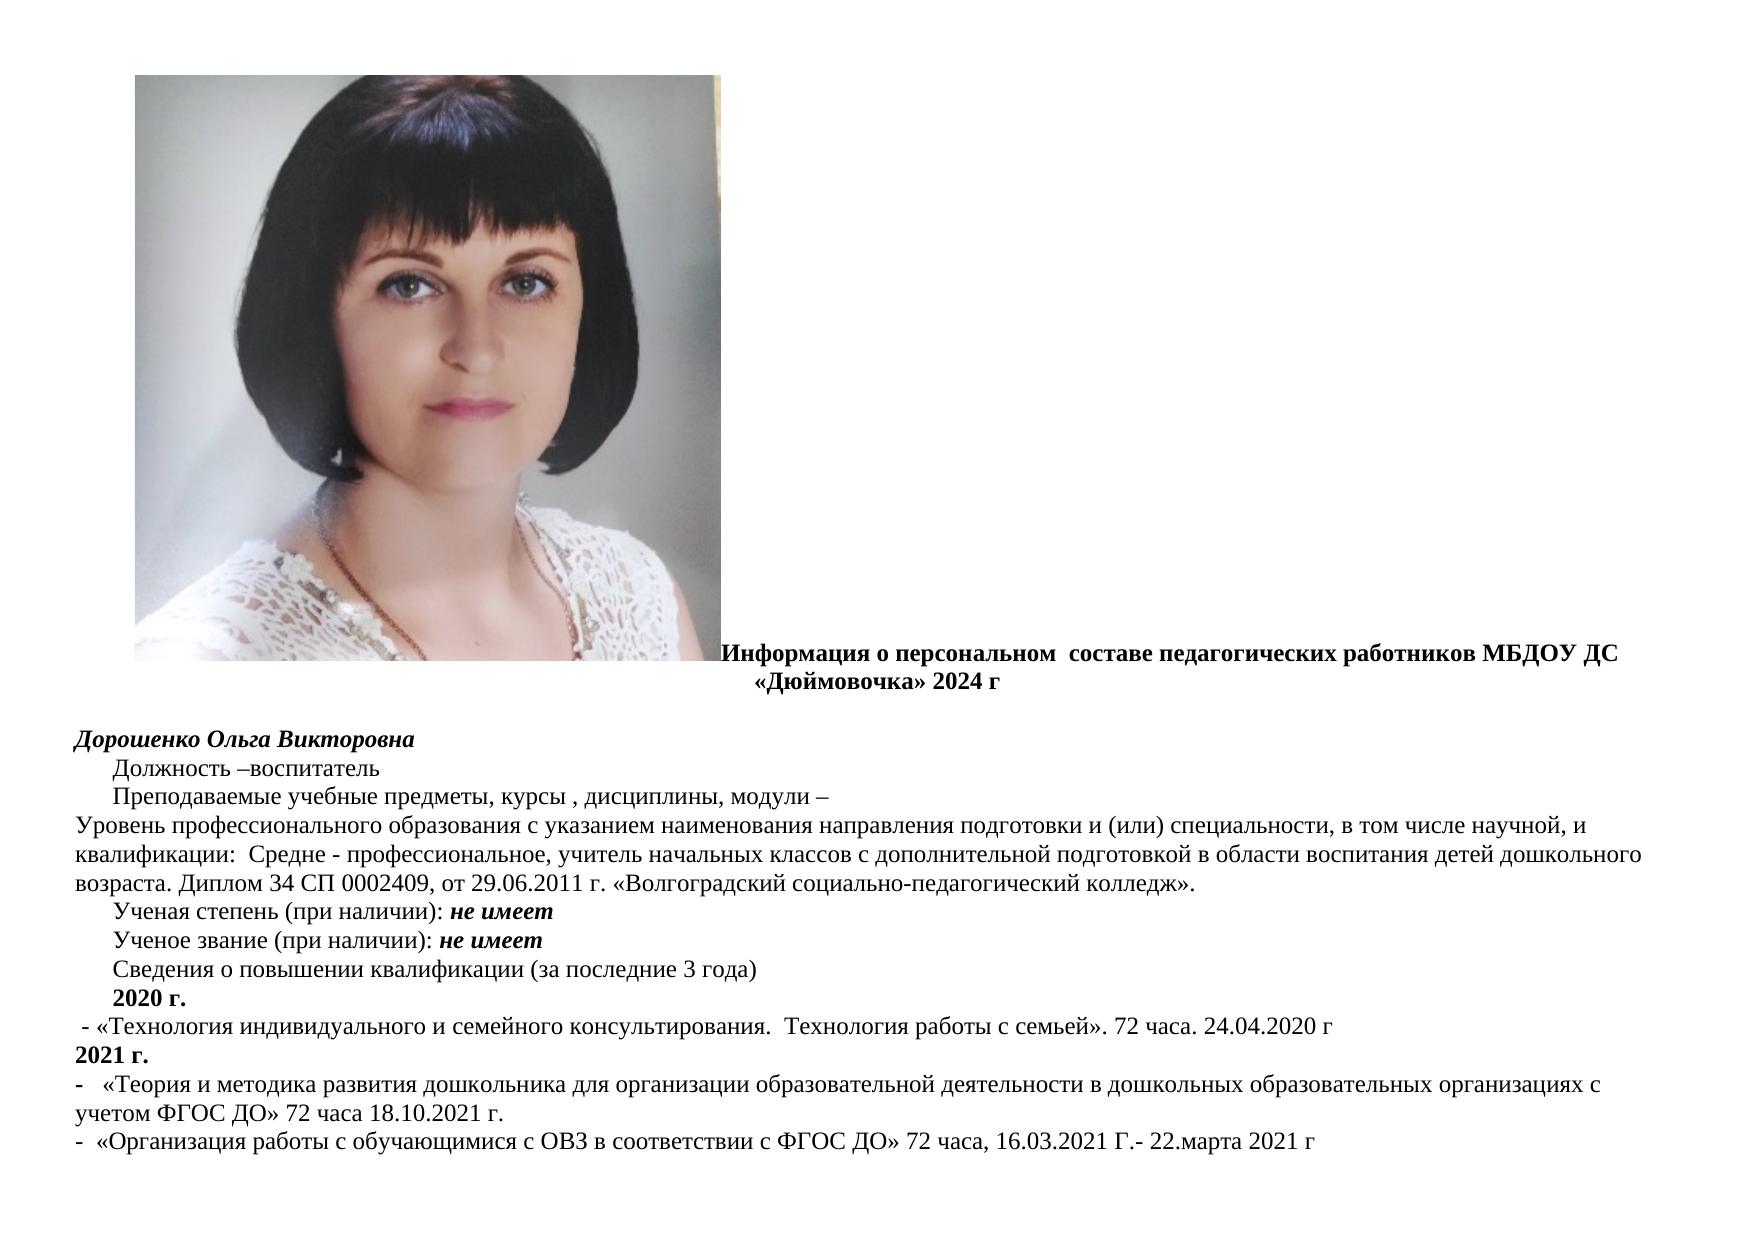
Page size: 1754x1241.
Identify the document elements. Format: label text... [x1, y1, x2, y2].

text - «Организация работы с обучающимися с ОВЗ в соответствии с ФГОС ДО» 72 часа, 16.03.2021 Г.- 22.марта 2021 г [75, 1126, 1679, 1155]
text Ученая степень (при наличии): не имеет [112, 896, 1679, 925]
text Преподаваемые учебные предметы, курсы , дисциплины, модули – [112, 781, 1679, 810]
text - «Теория и методика развития дошкольника для организации образовательной деятельности в дошкольных образовательных организациях с учетом ФГОС ДО» 72 часа 18.10.2021 г. [75, 1069, 1679, 1126]
picture [134, 75, 721, 661]
text Сведения о повышении квалификации (за последние 3 года) [112, 954, 1679, 983]
text Уровень профессионального образования с указанием наименования направления подготовки и (или) специальности, в том числе научной, и квалификации: Средне - профессиональное, учитель начальных классов с дополнительной подготовкой в области воспитания детей дошкольного возраста. Диплом 34 СП 0002409, от 29.06.2011 г. «Волгоградский социально-педагогический колледж». [75, 810, 1679, 896]
text 2021 г. [75, 1040, 1679, 1069]
text Должность –воспитатель [112, 753, 1679, 781]
text - «Технология индивидуального и семейного консультирования. Технология работы с семьей». 72 часа. 24.04.2020 г [75, 1011, 1679, 1040]
text Дорошенко Ольга Викторовна [75, 724, 1679, 753]
text 2020 г. [112, 983, 1679, 1011]
text Ученое звание (при наличии): не имеет [112, 925, 1679, 954]
